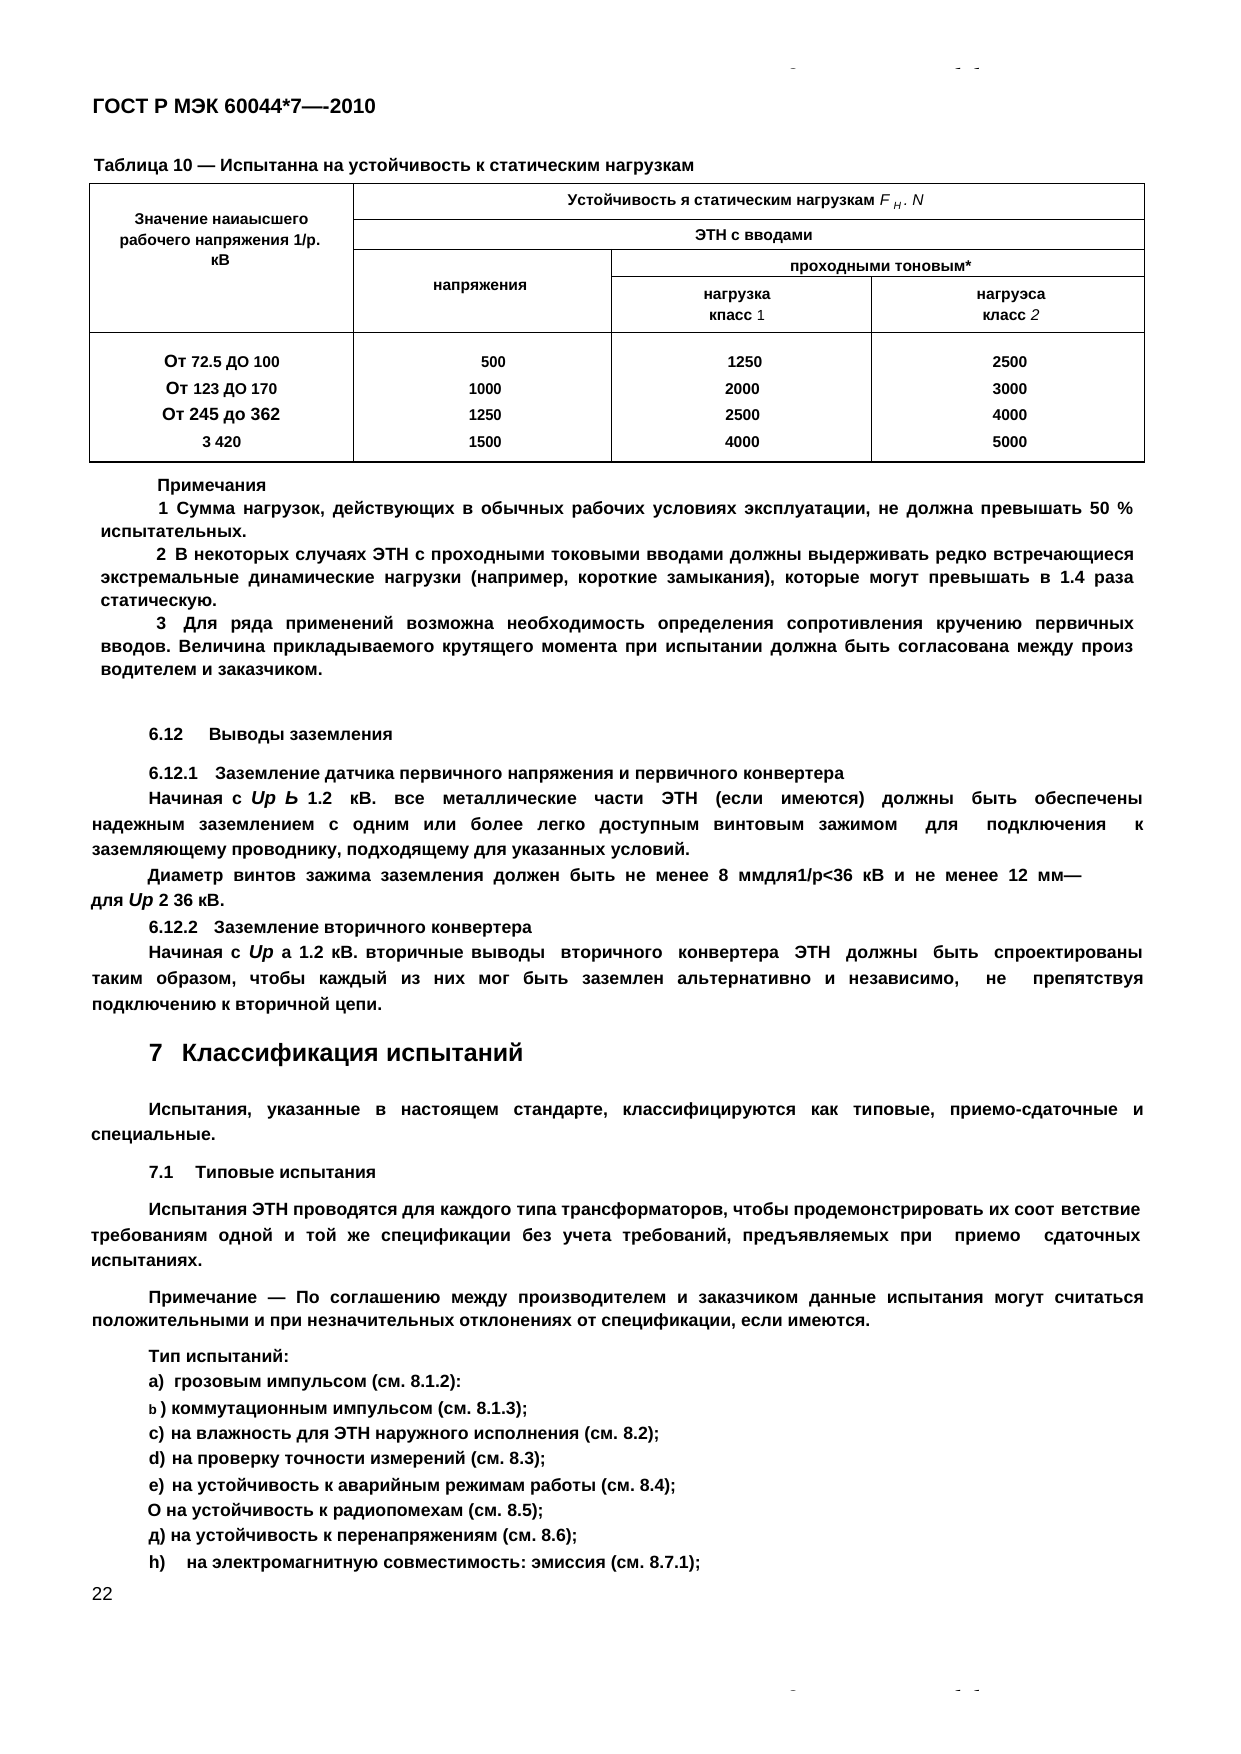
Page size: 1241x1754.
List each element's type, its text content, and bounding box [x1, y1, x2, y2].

table_cell 2000 [612, 374, 871, 401]
table_cell От 245 до 362 [90, 401, 353, 428]
list на электромагнитную совместимость: эмиссия (см. 8.7.1); [148, 1551, 1159, 1572]
table_cell нагрузка кпасс 1 [612, 277, 871, 332]
subtitle Классификация испытаний [148, 1038, 1159, 1067]
list Типовые испытания [148, 1162, 1159, 1183]
table_cell нагруэса класс 2 [872, 277, 1144, 332]
table_cell 2500 [612, 401, 871, 428]
table_cell 1250 [354, 401, 611, 428]
list Заземление датчика первичного напряжения и первичного конвертера [148, 762, 1159, 783]
table_cell От 72.5 ДО 100 [90, 333, 353, 374]
text ГОСТ Р МЭК 60044*7—-2010 [92, 94, 1159, 118]
text Таблица 10 — Испытанна на устойчивость к статическим нагрузкам [93, 154, 1159, 175]
table_cell [90, 276, 353, 332]
table_cell 4000 [612, 428, 871, 461]
table_cell проходными тоновым* [612, 250, 1144, 276]
table_cell ЭТН с вводами [354, 220, 1144, 249]
table_cell 500 [354, 333, 611, 374]
subtitle 22 [92, 1583, 1159, 1604]
table_cell От 123 ДО 170 [90, 374, 353, 401]
text Примечания [157, 474, 1159, 495]
list на влажность для ЭТН наружного исполнения (см. 8.2); [147, 1423, 1159, 1443]
text b ) коммутационным импульсом (см. 8.1.3); [148, 1398, 1159, 1418]
table_cell 1500 [354, 428, 611, 461]
list В некоторых случаях ЭТН с проходными токовыми вводами должны выдерживать редко встречающиеся экстремальные динамические нагрузки (например, короткие замыкания), которые могут превышать в 1.4 раза статическую. [100, 543, 1135, 610]
table_cell 2500 [872, 333, 1144, 374]
list Заземление вторичного конвертера [148, 917, 1159, 937]
table_cell 3 420 [90, 428, 353, 461]
list на устойчивость к аварийным режимам работы (см. 8.4); О на устойчивость к радиопомехам (см. 8.5); [147, 1475, 677, 1520]
list Выводы заземления [148, 724, 1159, 744]
table_cell 5000 [872, 428, 1144, 461]
list на проверку точности измерений (см. 8.3); [148, 1448, 1159, 1468]
table_header Значение наиаысшего рабочего напряжения 1/р. [90, 184, 353, 249]
text Примечание — По соглашению между производителем и заказчиком данные испытания могут считаться положительными и при незначительных отклонениях от спецификации, если имеются. [92, 1287, 1145, 1330]
text Тип испытаний: [148, 1346, 1159, 1366]
list Сумма нагрузок, действующих в обычных рабочих условиях эксплуатации, не должна превышать 50 % испытательных. [100, 497, 1135, 541]
list Для ряда применений возможна необходимость определения сопротивления кручению первичных вводов. Величина прикладываемого крутящего момента при испытании должна быть согласована между произ­ водителем и заказчиком. [100, 613, 1134, 679]
table_cell 4000 [872, 401, 1144, 428]
table_cell 3000 [872, 374, 1144, 401]
table_cell 1250 [612, 333, 871, 374]
text Диаметр винтов зажима заземления должен быть не менее 8 ммдля1/р<36 кВ и не менее 12 мм— для Up 2 36 кВ. [91, 864, 1116, 910]
table_cell кВ [90, 249, 353, 276]
text д) на устойчивость к перенапряжениям (см. 8.6); [148, 1524, 1159, 1545]
text Начиная с Up Ь 1.2 кВ. все металлические части ЭТН (если имеются) должны быть обеспечены надежным заземлением с одним или более легко доступным винтовым зажимом для подключения к заземляющему проводнику, подходящему для указанных условий. [92, 786, 1145, 859]
table_header Устойчивость я статическим нагрузкам F H . N [354, 184, 1144, 218]
text Испытания, указанные в настоящем стандарте, классифицируются как типовые, приемо-сдаточные и специальные. [91, 1099, 1144, 1144]
text a) грозовым импульсом (см. 8.1.2): [148, 1371, 1159, 1391]
table_cell напряжения [354, 250, 611, 332]
text Испытания ЭТН проводятся для каждого типа трансформаторов, чтобы продемонстрировать их соот­ ветствие требованиям одной и той же спецификации без учета требований, предъявляемых при приемо­ сдаточных испытаниях. [91, 1199, 1140, 1271]
text Начиная с Up а 1.2 кВ. вторичные выводы вторичного конвертера ЭТН должны быть спроектированы таким образом, чтобы каждый из них мог быть заземлен альтернативно и независимо, не препятствуя подключению к вторичной цепи. [92, 941, 1144, 1014]
table_cell 1000 [354, 374, 611, 401]
